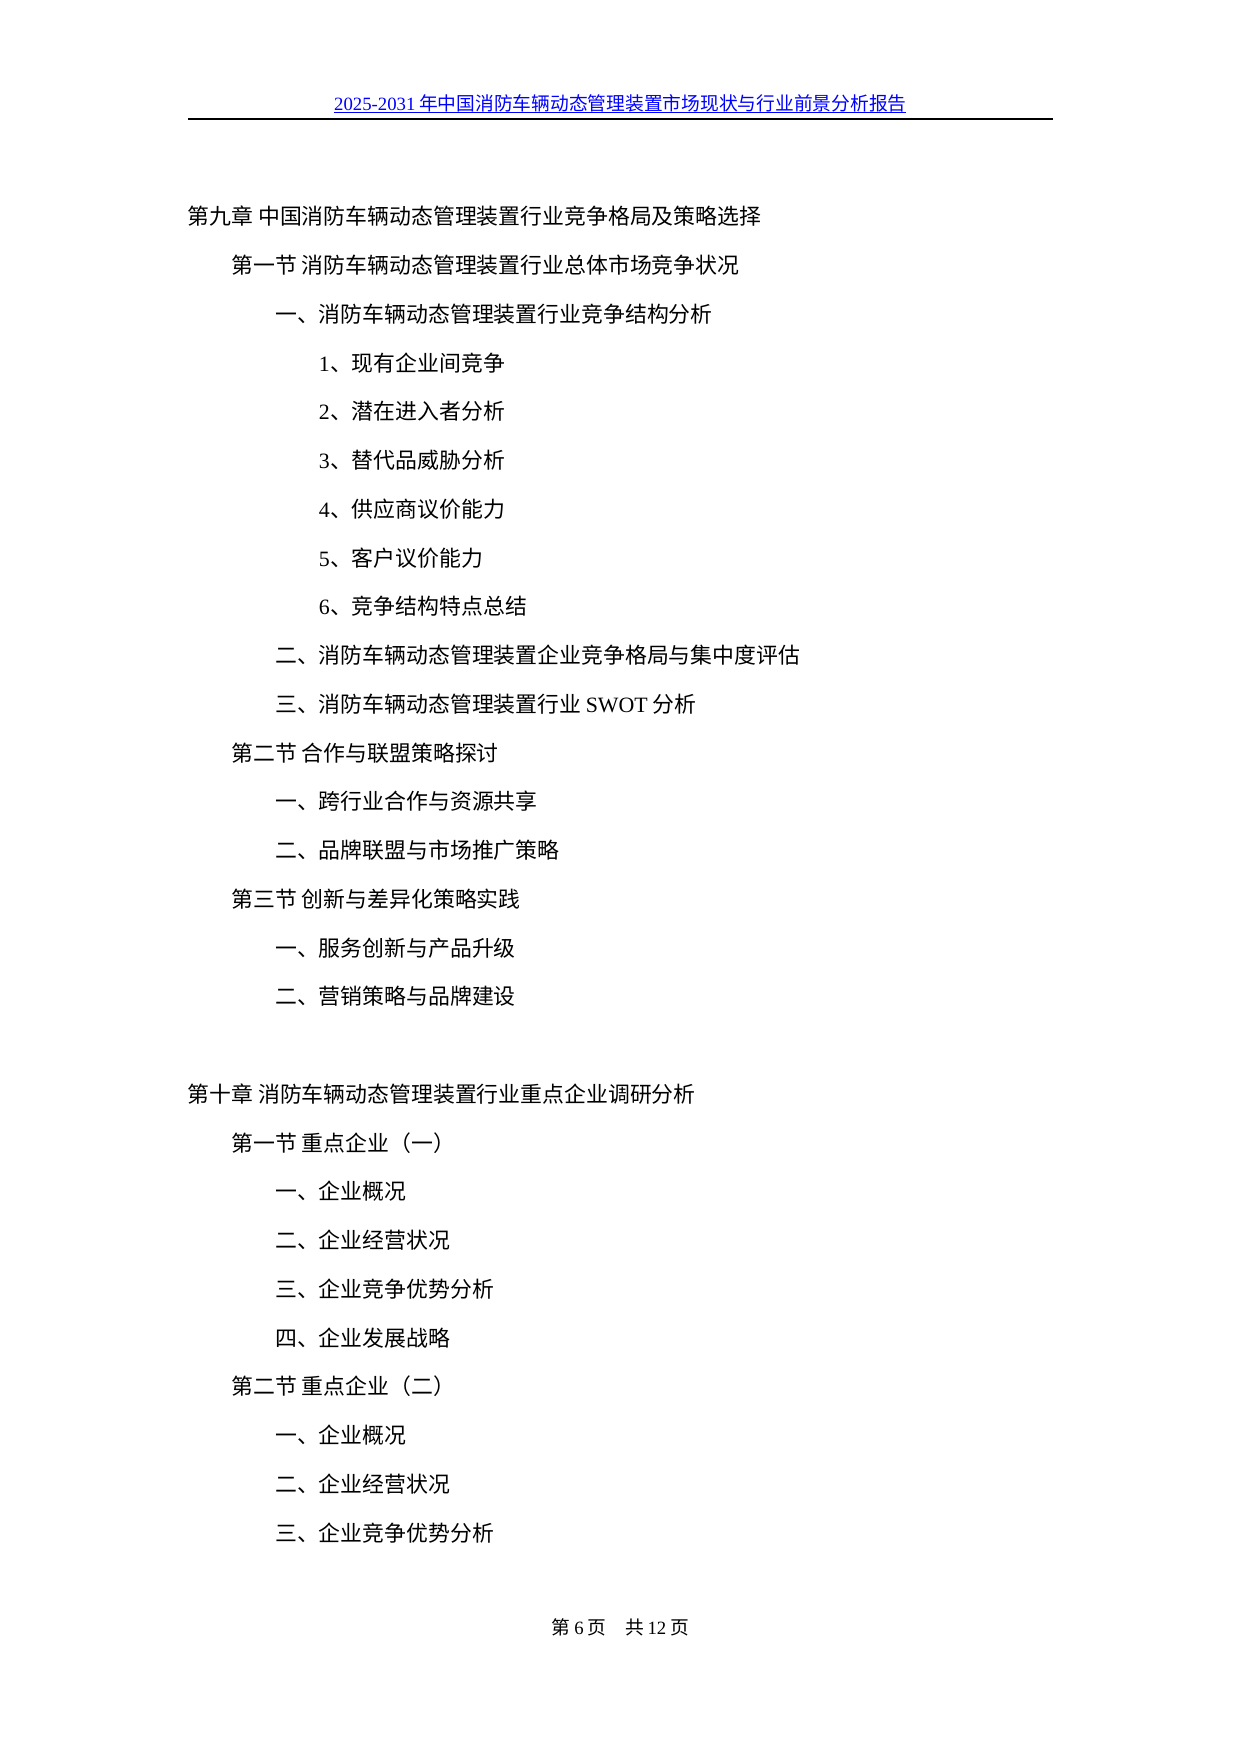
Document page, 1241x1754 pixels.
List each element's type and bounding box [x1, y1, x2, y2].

text [187, 150, 1053, 1548]
